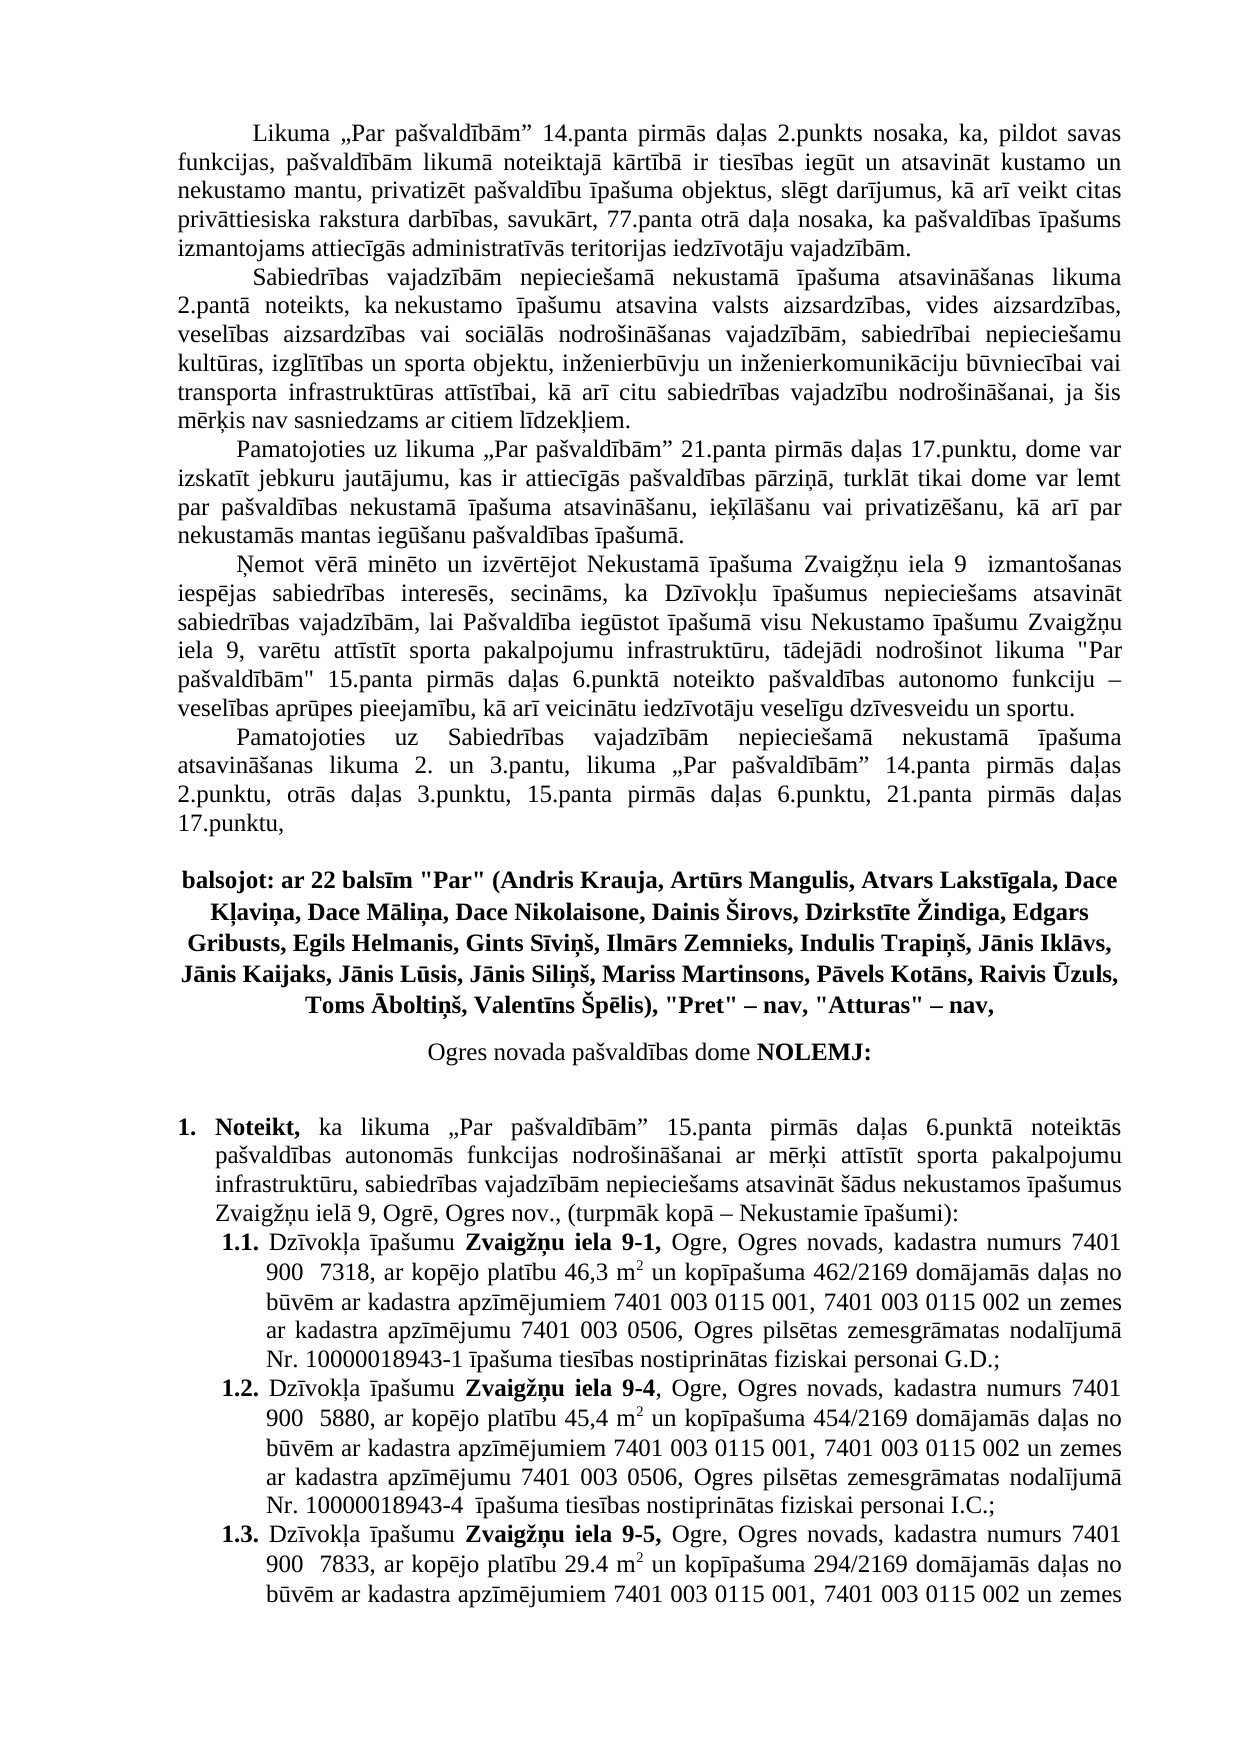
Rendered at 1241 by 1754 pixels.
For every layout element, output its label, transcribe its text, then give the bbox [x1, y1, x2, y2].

text Ogres novada pašvaldības dome NOLEMJ: [177, 1037, 1122, 1066]
text Sabiedrības vajadzībām nepieciešamā nekustamā īpašuma atsavināšanas likuma 2.pantā noteikts, ka nekustamo īpašumu atsavina valsts aizsardzības, vides aizsardzības, veselības aizsardzības vai sociālās nodrošināšanas vajadzībām, sabiedrībai nepieciešamu kultūras, izglītības un sporta objektu, inženierbūvju un inženierkomunikāciju būvniecībai vai transporta infrastruktūras attīstībai, kā arī citu sabiedrības vajadzību nodrošināšanai, ja šis mērķis nav sasniedzams ar citiem līdzekļiem. [177, 262, 1122, 434]
text Likuma „Par pašvaldībām” 14.panta pirmās daļas 2.punkts nosaka, ka, pildot savas funkcijas, pašvaldībām likumā noteiktajā kārtībā ir tiesības iegūt un atsavināt kustamo un nekustamo mantu, privatizēt pašvaldību īpašuma objektus, slēgt darījumus, kā arī veikt citas privāttiesiska rakstura darbības, savukārt, 77.panta otrā daļa nosaka, ka pašvaldības īpašums izmantojams attiecīgās administratīvās teritorijas iedzīvotāju vajadzībām. [177, 118, 1122, 262]
text 1.1. Dzīvokļa īpašumu Zvaigžņu iela 9-1, Ogre, Ogres novads, kadastra numurs 7401 900 7318, ar kopējo platību 46,3 m2 un kopīpašuma 462/2169 domājamās daļas no būvēm ar kadastra apzīmējumiem 7401 003 0115 001, 7401 003 0115 002 un zemes ar kadastra apzīmējumu 7401 003 0506, Ogres pilsētas zemesgrāmatas nodalījumā Nr. 10000018943-1 īpašuma tiesības nostiprinātas fiziskai personai G.D.; [221, 1227, 1122, 1373]
text Pamatojoties uz Sabiedrības vajadzībām nepieciešamā nekustamā īpašuma atsavināšanas likuma 2. un 3.pantu, likuma „Par pašvaldībām” 14.panta pirmās daļas 2.punktu, otrās daļas 3.punktu, 15.panta pirmās daļas 6.punktu, 21.panta pirmās daļas 17.punktu, [177, 722, 1122, 837]
text 1.2. Dzīvokļa īpašumu Zvaigžņu iela 9-4, Ogre, Ogres novads, kadastra numurs 7401 900 5880, ar kopējo platību 45,4 m2 un kopīpašuma 454/2169 domājamās daļas no būvēm ar kadastra apzīmējumiem 7401 003 0115 001, 7401 003 0115 002 un zemes ar kadastra apzīmējumu 7401 003 0506, Ogres pilsētas zemesgrāmatas nodalījumā Nr. 10000018943-4 īpašuma tiesības nostiprinātas fiziskai personai I.C.; [221, 1373, 1122, 1519]
text Pamatojoties uz likuma „Par pašvaldībām” 21.panta pirmās daļas 17.punktu, dome var izskatīt jebkuru jautājumu, kas ir attiecīgās pašvaldības pārziņā, turklāt tikai dome var lemt par pašvaldības nekustamā īpašuma atsavināšanu, ieķīlāšanu vai privatizēšanu, kā arī par nekustamās mantas iegūšanu pašvaldības īpašumā. [177, 434, 1122, 549]
text Ņemot vērā minēto un izvērtējot Nekustamā īpašuma Zvaigžņu iela 9 izmantošanas iespējas sabiedrības interesēs, secināms, ka Dzīvokļu īpašumus nepieciešams atsavināt sabiedrības vajadzībām, lai Pašvaldība iegūstot īpašumā visu Nekustamo īpašumu Zvaigžņu iela 9, varētu attīstīt sporta pakalpojumu infrastruktūru, tādejādi nodrošinot likuma "Par pašvaldībām" 15.panta pirmās daļas 6.punktā noteikto pašvaldības autonomo funkciju – veselības aprūpes pieejamību, kā arī veicinātu iedzīvotāju veselīgu dzīvesveidu un sportu. [177, 549, 1122, 722]
list Noteikt, ka likuma „Par pašvaldībām” 15.panta pirmās daļas 6.punktā noteiktās pašvaldības autonomās funkcijas nodrošināšanai ar mērķi attīstīt sporta pakalpojumu infrastruktūru, sabiedrības vajadzībām nepieciešams atsavināt šādus nekustamos īpašumus Zvaigžņu ielā 9, Ogrē, Ogres nov., (turpmāk kopā – Nekustamie īpašumi): [177, 1112, 1122, 1227]
text balsojot: ar 22 balsīm "Par" (Andris Krauja, Artūrs Mangulis, Atvars Lakstīgala, Dace Kļaviņa, Dace Māliņa, Dace Nikolaisone, Dainis Širovs, Dzirkstīte Žindiga, Edgars Gribusts, Egils Helmanis, Gints Sīviņš, Ilmārs Zemnieks, Indulis Trapiņš, Jānis Iklāvs, Jānis Kaijaks, Jānis Lūsis, Jānis Siliņš, Mariss Martinsons, Pāvels Kotāns, Raivis Ūzuls, Toms Āboltiņš, Valentīns Špēlis), "Pret" – nav, "Atturas" – nav, [177, 866, 1122, 1018]
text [221, 1519, 1122, 1608]
